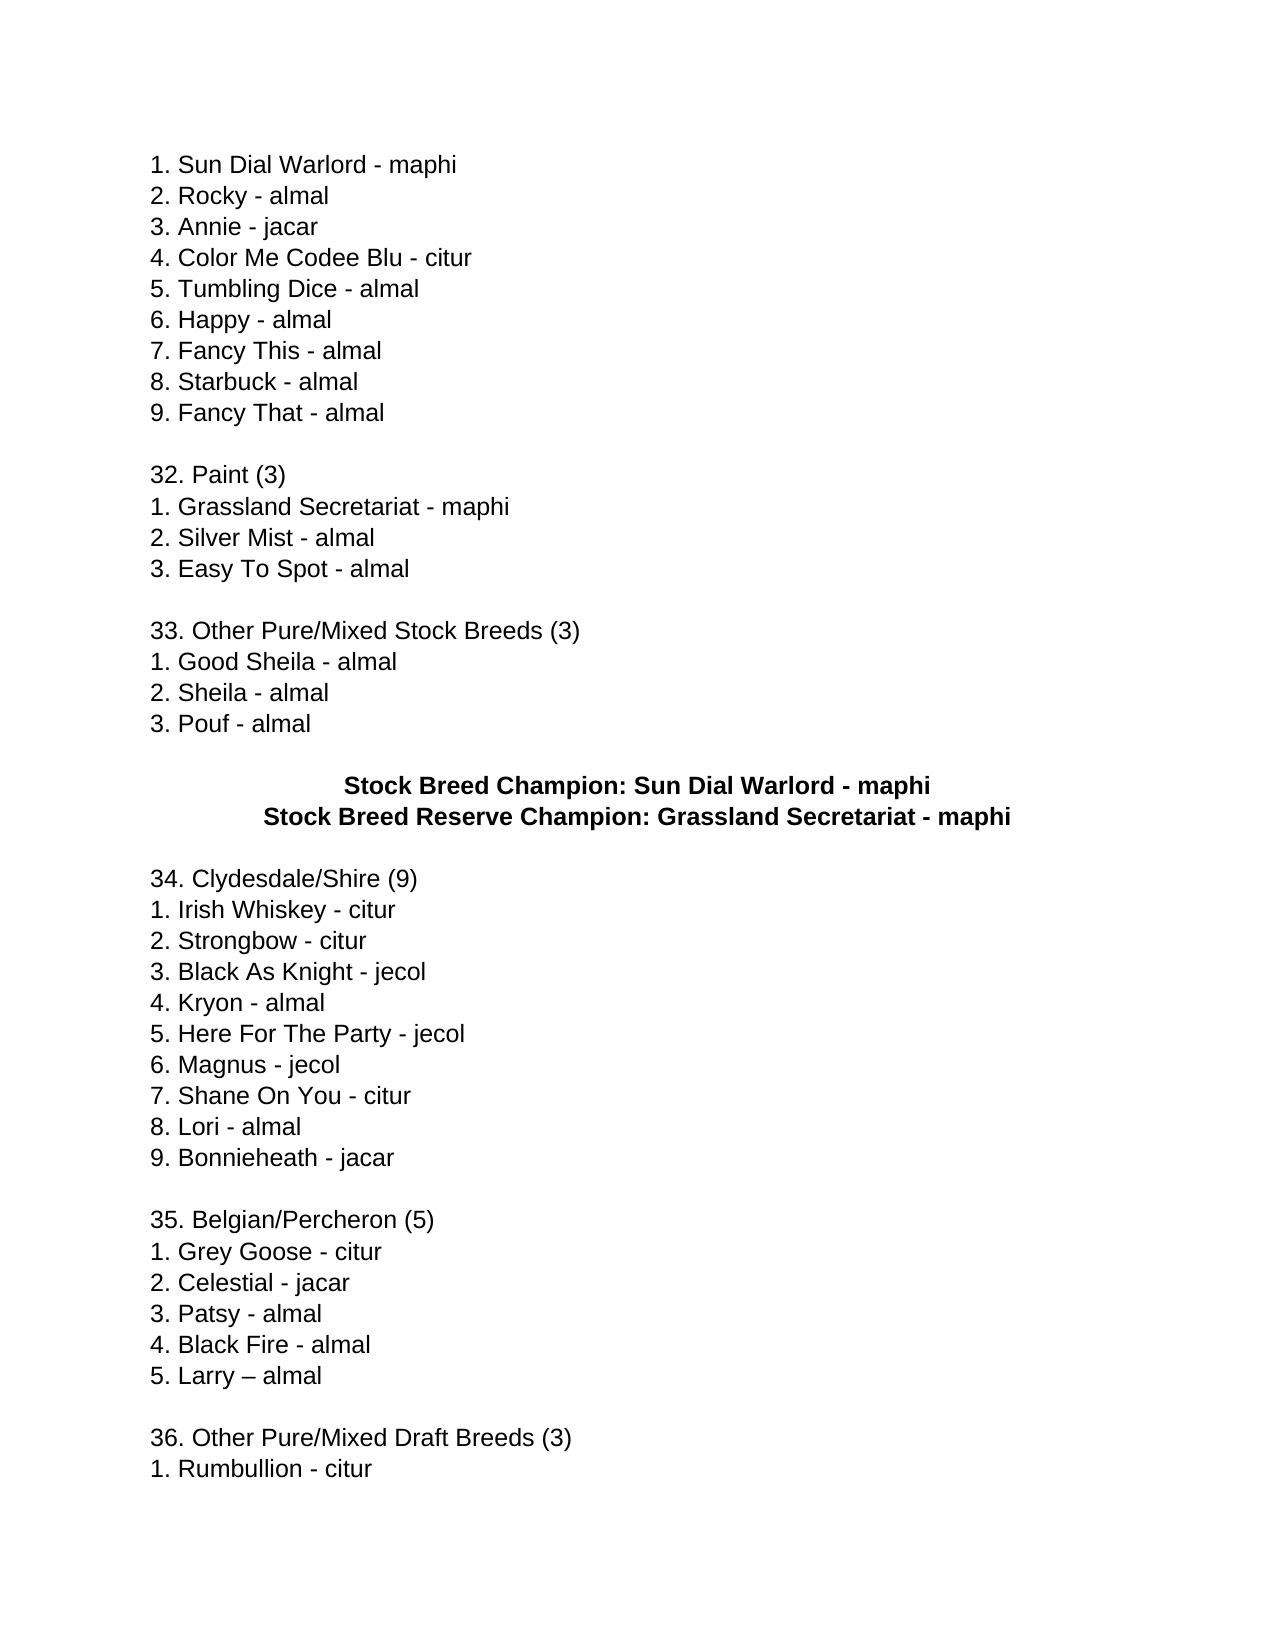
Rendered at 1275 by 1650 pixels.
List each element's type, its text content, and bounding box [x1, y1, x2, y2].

text 7. Shane On You - citur [150, 1081, 1125, 1110]
text 2. Sheila - almal [150, 678, 1125, 706]
text 6. Happy - almal [150, 305, 1125, 334]
text 7. Fancy This - almal [150, 336, 1125, 365]
text 9. Bonnieheath - jacar [150, 1143, 1125, 1172]
text 2. Silver Mist - almal [150, 522, 1125, 551]
text 1. Grey Goose - citur [150, 1236, 1125, 1265]
text Stock Breed Reserve Champion: Grassland Secretariat - maphi [150, 802, 1125, 831]
text 34. Clydesdale/Shire (9) [150, 864, 1125, 893]
text 5. Larry – almal [150, 1361, 1125, 1389]
text Stock Breed Champion: Sun Dial Warlord - maphi [150, 771, 1125, 799]
text 3. Patsy - almal [150, 1298, 1125, 1327]
text 3. Pouf - almal [150, 709, 1125, 737]
text 5. Tumbling Dice - almal [150, 274, 1125, 303]
text 4. Black Fire - almal [150, 1329, 1125, 1358]
text 8. Lori - almal [150, 1112, 1125, 1141]
text 5. Here For The Party - jecol [150, 1019, 1125, 1048]
text 1. Irish Whiskey - citur [150, 895, 1125, 924]
text 33. Other Pure/Mixed Stock Breeds (3) [150, 616, 1125, 644]
text 32. Paint (3) [150, 460, 1125, 489]
text 3. Black As Knight - jecol [150, 957, 1125, 986]
text 35. Belgian/Percheron (5) [150, 1205, 1125, 1234]
text 6. Magnus - jecol [150, 1050, 1125, 1079]
text 3. Easy To Spot - almal [150, 553, 1125, 582]
text 9. Fancy That - almal [150, 398, 1125, 427]
text 1. Rumbullion - citur [150, 1454, 1125, 1482]
text 2. Strongbow - citur [150, 926, 1125, 955]
text 4. Color Me Codee Blu - citur [150, 243, 1125, 272]
text 3. Annie - jacar [150, 212, 1125, 241]
text 4. Kryon - almal [150, 988, 1125, 1017]
text 36. Other Pure/Mixed Draft Breeds (3) [150, 1423, 1125, 1451]
text 1. Grassland Secretariat - maphi [150, 491, 1125, 520]
text 1. Sun Dial Warlord - maphi [150, 150, 1125, 179]
text 8. Starbuck - almal [150, 367, 1125, 396]
text 1. Good Sheila - almal [150, 647, 1125, 675]
text 2. Rocky - almal [150, 181, 1125, 210]
text 2. Celestial - jacar [150, 1267, 1125, 1296]
